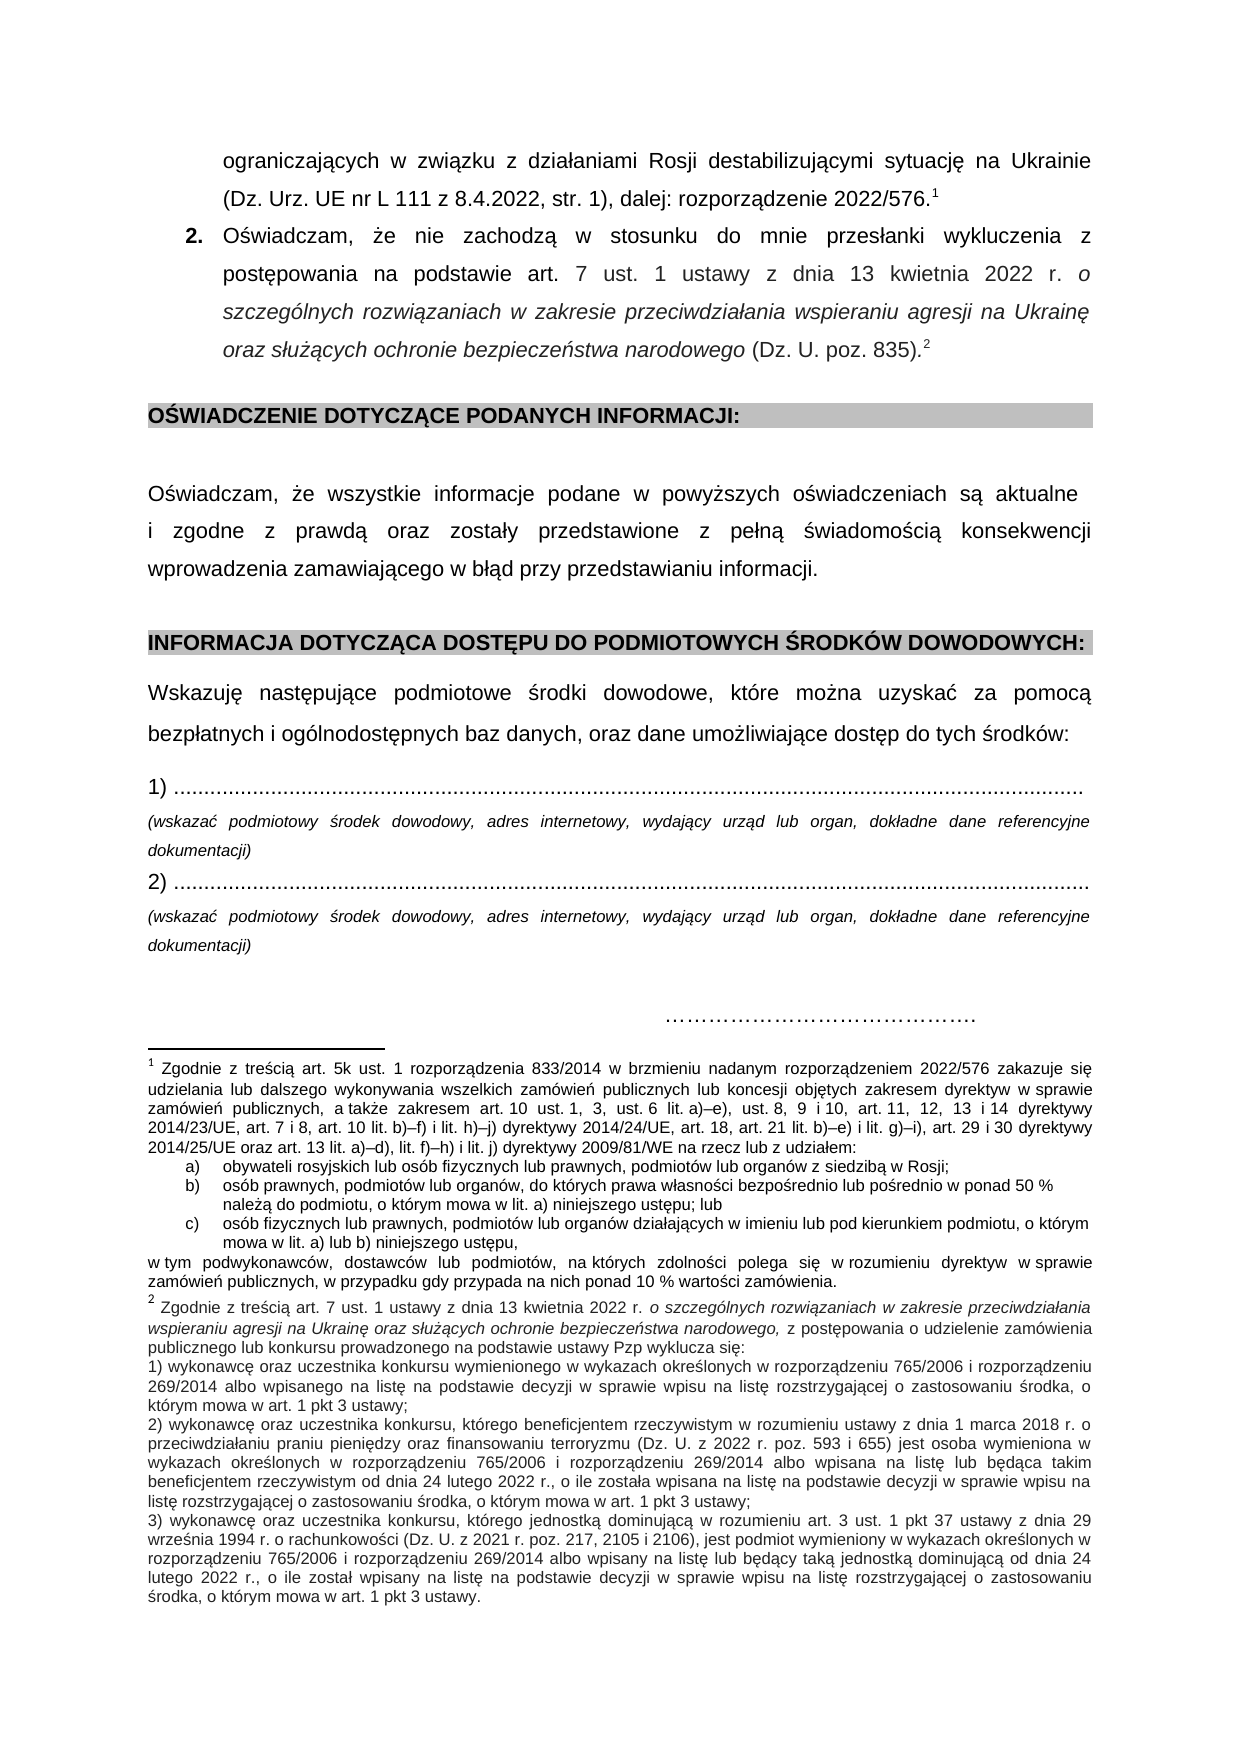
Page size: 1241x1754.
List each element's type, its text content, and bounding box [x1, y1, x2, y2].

text (wskazać podmiotowy środek dowodowy, adres internetowy, wydający urząd lub organ, dokładne dane referencyjne dokumentacji) [148, 812, 1093, 859]
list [185, 148, 1093, 211]
list Oświadczam, że nie zachodzą w stosunku do mnie przesłanki wykluczenia z postępowania na podstawie art. 7 ust. 1 ustawy z dnia 13 kwietnia 2022 r. o szczególnych rozwiązaniach w zakresie przeciwdziałania wspieraniu agresji na Ukrainę oraz służących ochronie bezpieczeństwa narodowego (Dz. U. poz. 835). [185, 223, 1093, 362]
text (wskazać podmiotowy środek dowodowy, adres internetowy, wydający urząd lub organ, dokładne dane referencyjne dokumentacji) [148, 907, 1093, 955]
text ……………………………………. [148, 1002, 1093, 1027]
text 1) ...................................................................................................................................................... [148, 774, 1093, 799]
text 2) ....................................................................................................................................................... [148, 869, 1093, 894]
text Wskazuję następujące podmiotowe środki dowodowe, które można uzyskać za pomocą bezpłatnych i ogólnodostępnych baz danych, oraz dane umożliwiające dostęp do tych środków: [148, 680, 1093, 747]
text Oświadczam, że wszystkie informacje podane w powyższych oświadczeniach są aktualne i zgodne z prawdą oraz zostały przedstawione z pełną świadomością konsekwencji wprowadzenia zamawiającego w błąd przy przedstawianiu informacji. [148, 481, 1093, 581]
text OŚWIADCZENIE DOTYCZĄCE PODANYCH INFORMACJI: [148, 403, 1093, 428]
text INFORMACJA DOTYCZĄCA DOSTĘPU DO PODMIOTOWYCH ŚRODKÓW DOWODOWYCH: [148, 630, 1093, 655]
